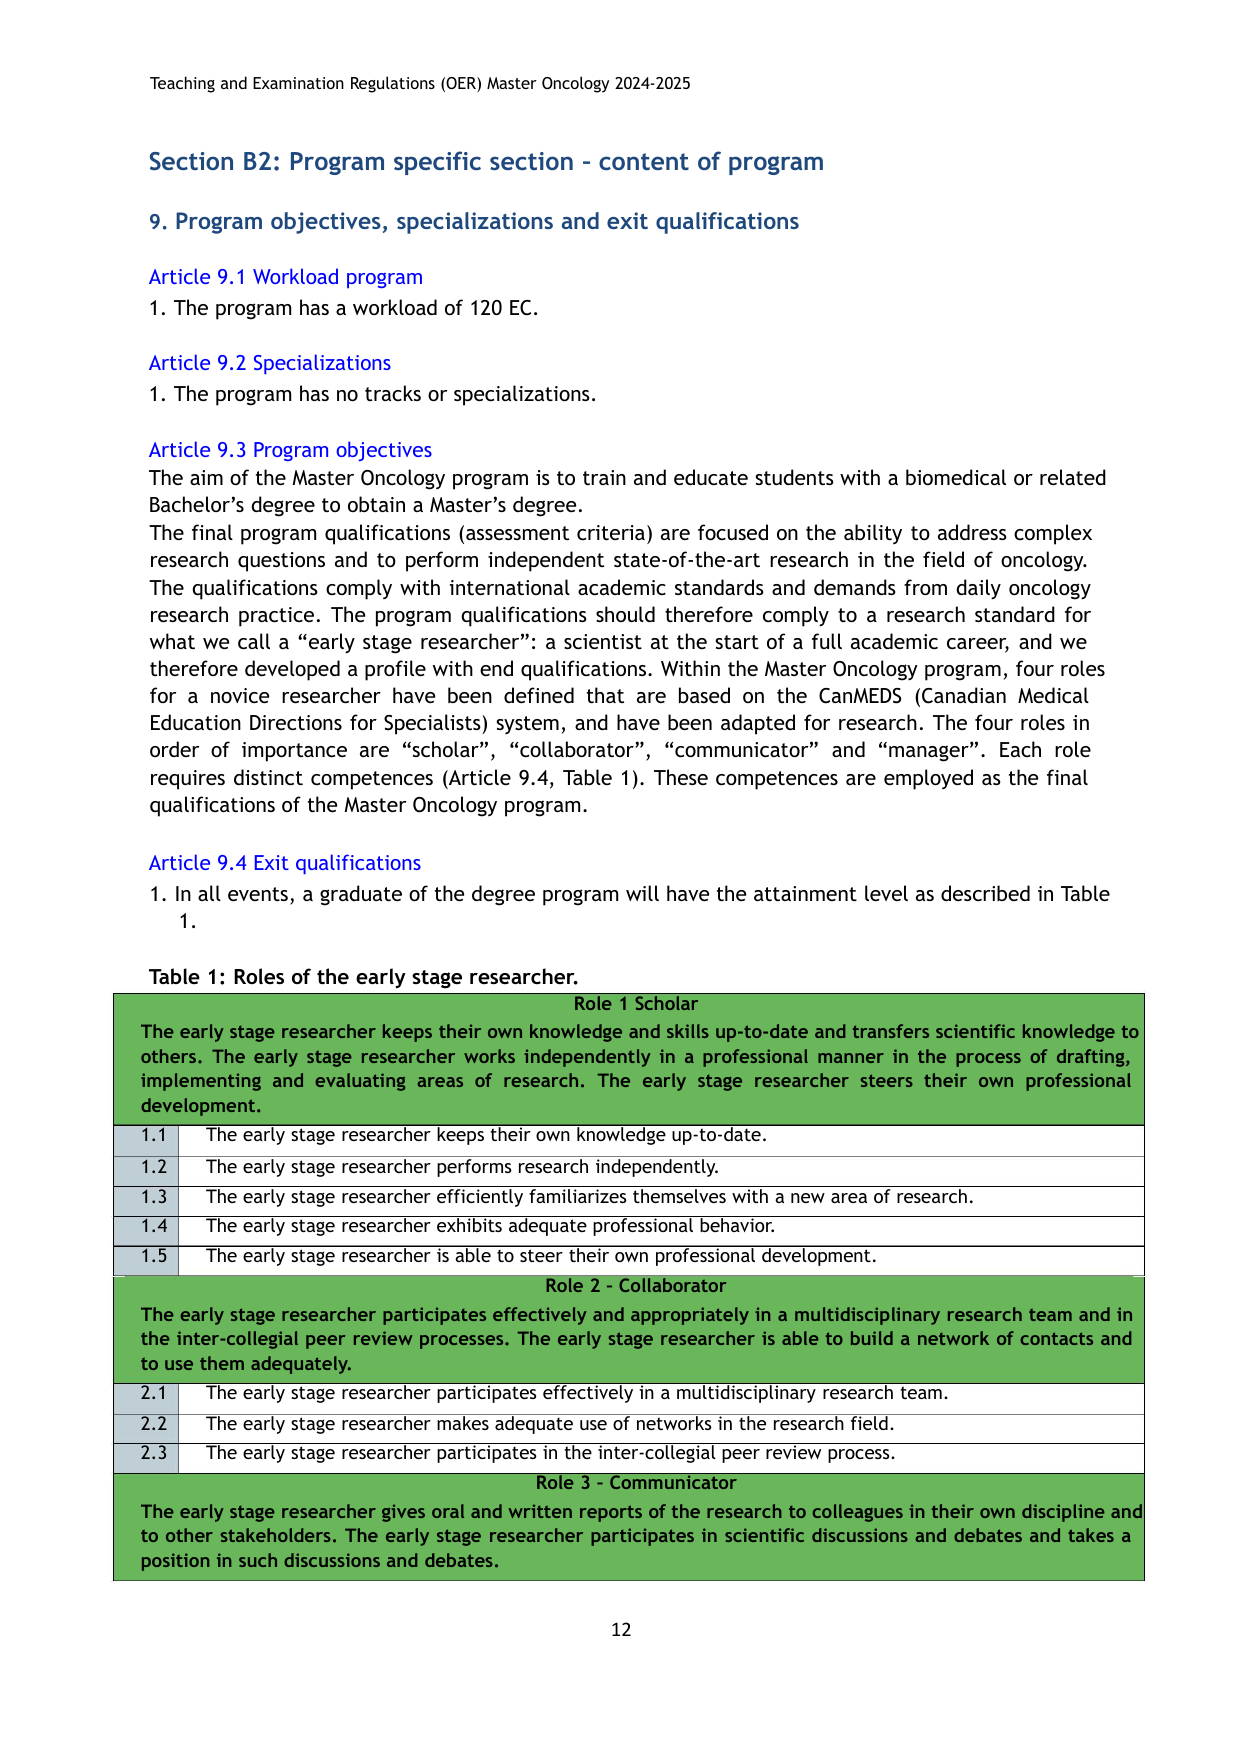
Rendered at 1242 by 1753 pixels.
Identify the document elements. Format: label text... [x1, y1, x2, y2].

text The early stage researcher gives oral and written reports of the research to colleagues in their own discipline and [141, 1501, 1157, 1522]
text implementing and evaluating areas of research. The early stage researcher steers their own professional [141, 1070, 1157, 1092]
text 1.3 [141, 1186, 192, 1208]
text Article 9.2 Specializations [148, 352, 622, 376]
text The early stage researcher exhibits adequate professional behavior. [206, 1215, 999, 1237]
text order of importance are “scholar”, “collaborator”, “communicator” and “manager”. Each role [149, 739, 1117, 763]
text The early stage researcher participates in the inter-collegial peer review process. [206, 1442, 973, 1464]
text development. [141, 1094, 1157, 1116]
text Table 1: Roles of the early stage researcher. [148, 965, 608, 989]
text 2.3 [141, 1442, 192, 1464]
text The qualifications comply with international academic standards and demands from daily oncology [149, 576, 1117, 600]
text Section B2: Program specific section – content of program [148, 147, 851, 176]
text Teaching and Examination Regulations (OER) Master Oncology 2024-2025 [150, 74, 718, 93]
text to use them adequately. [141, 1353, 1157, 1374]
text Role 1 Scholar [574, 993, 723, 1014]
text The early stage researcher efficiently familiarizes themselves with a new area of research. [206, 1186, 999, 1208]
text The early stage researcher keeps their own knowledge up-to-date. [206, 1124, 999, 1146]
text The aim of the Master Oncology program is to train and educate students with a biomedical or related [148, 466, 1116, 490]
text Role 2 – Collaborator [545, 1275, 999, 1297]
text The early stage researcher makes adequate use of networks in the research field. [206, 1413, 973, 1434]
text 1.1 [141, 1124, 192, 1146]
text requires distinct competences (Article 9.4, Table 1). These competences are employed as the final [149, 766, 1117, 790]
text what we call a “early stage researcher”: a scientist at the start of a full academic career, and we [149, 630, 1117, 654]
text . In all events, a graduate of the degree program will have the attainment level as described in Table [160, 882, 1116, 907]
text The early stage researcher keeps their own knowledge and skills up-to-date and transfers scientific knowledge to [141, 1021, 1157, 1043]
text 1.5 [141, 1245, 192, 1267]
text 1.4 [141, 1215, 192, 1237]
picture [110, 990, 1147, 1583]
text Education Directions for Specialists) system, and have been adapted for research. The four roles in [149, 712, 1117, 736]
text 9 [148, 211, 161, 235]
text The early stage researcher participates effectively in a multidisciplinary research team. [206, 1382, 973, 1404]
text The final program qualifications (assessment criteria) are focused on the ability to address complex [149, 521, 1117, 545]
text qualifications of the Master Oncology program. [149, 793, 1117, 817]
text research practice. The program qualifications should therefore comply to a research standard for [149, 603, 1117, 627]
text for a novice researcher have been defined that are based on the CanMEDS (Canadian Medical [149, 684, 1117, 708]
text to other stakeholders. The early stage researcher participates in scientific discussions and debates and takes a [141, 1525, 1157, 1547]
text Article 9.4 Exit qualifications [148, 851, 446, 875]
text The early stage researcher is able to steer their own professional development. [206, 1245, 999, 1267]
text . Program objectives, specializations and exit qualifications [161, 208, 825, 235]
text Bachelor’s degree to obtain a Master’s degree. [148, 493, 1116, 517]
text others. The early stage researcher works independently in a professional manner in the process of drafting, [141, 1046, 1157, 1067]
text 1. The program has a workload of 120 EC. [148, 296, 565, 320]
text Role 3 – Communicator [536, 1472, 973, 1494]
text Article 9.3 Program objectives [148, 438, 1116, 462]
text 12 [611, 1617, 657, 1642]
text 2.1 [141, 1382, 192, 1404]
text 1.2 [141, 1156, 192, 1178]
text position in such discussions and debates. [141, 1550, 1157, 1571]
text The early stage researcher performs research independently. [206, 1156, 999, 1178]
text 2.2 [141, 1413, 192, 1434]
text research questions and to perform independent state-of-the-art research in the field of oncology. [149, 548, 1117, 573]
text . [190, 910, 222, 934]
text The early stage researcher participates effectively and appropriately in a multidisciplinary research team and in [141, 1304, 1157, 1325]
text the inter-collegial peer review processes. The early stage researcher is able to build a network of contacts and [141, 1328, 1157, 1350]
text Article 9.1 Workload program [148, 265, 565, 289]
text 1. The program has no tracks or specializations. [148, 383, 622, 407]
text therefore developed a profile with end qualifications. Within the Master Oncology program, four roles [149, 657, 1117, 681]
